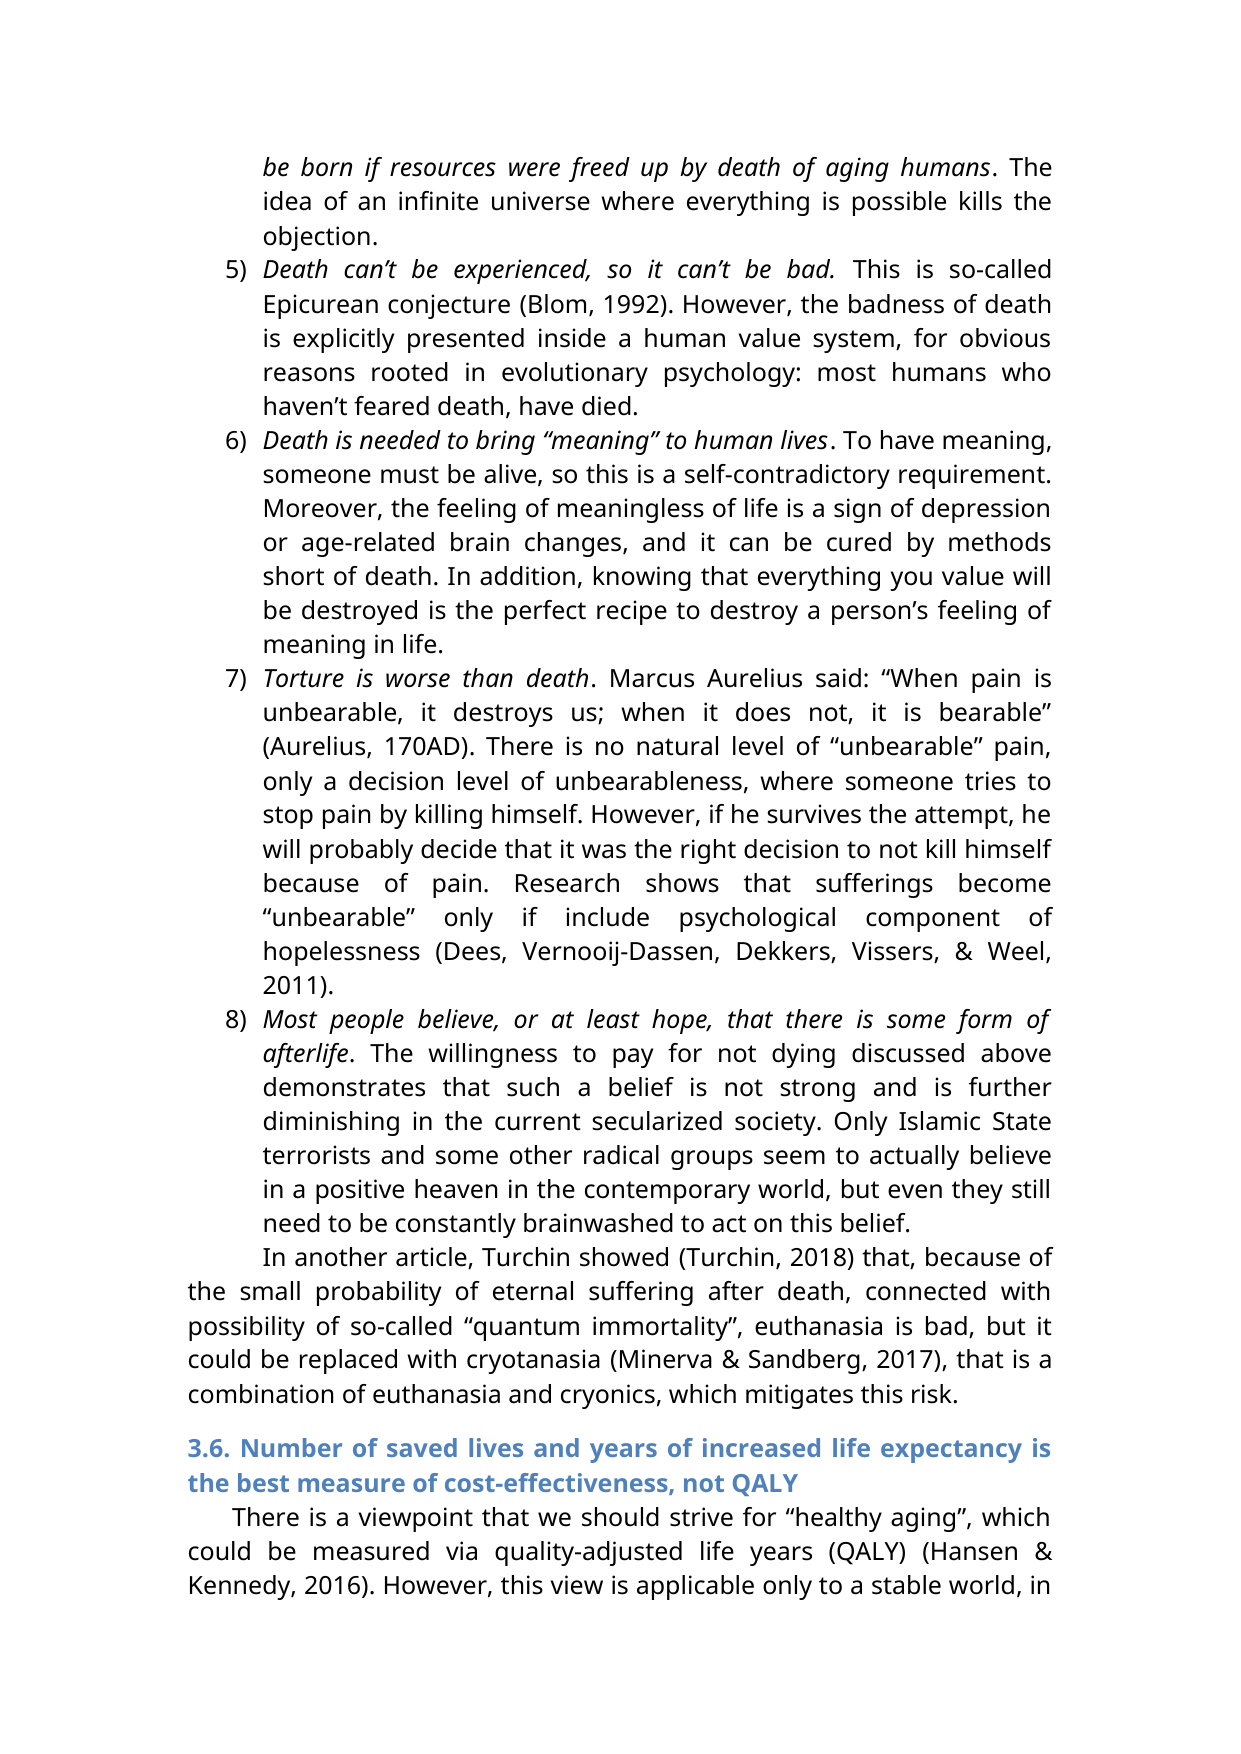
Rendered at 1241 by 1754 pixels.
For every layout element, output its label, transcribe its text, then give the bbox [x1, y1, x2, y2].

text In another article, Turchin showed (Turchin, 2018) that, because of the small probability of eternal suffering after death, connected with possibility of so-called “quantum immortality”, euthanasia is bad, but it could be replaced with cryotanasia (Minerva & Sandberg, 2017), that is a combination of euthanasia and cryonics, which mitigates this risk. [187, 1240, 1053, 1410]
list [225, 150, 1053, 252]
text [187, 1499, 1053, 1601]
list Death is needed to bring “meaning” to human lives. To have meaning, someone must be alive, so this is a self-contradictory requirement. Moreover, the feeling of meaningless of life is a sign of depression or age-related brain changes, and it can be cured by methods short of death. In addition, knowing that everything you value will be destroyed is the perfect recipe to destroy a person’s feeling of meaning in life. [225, 422, 1053, 661]
list Torture is worse than death. Marcus Aurelius said: “When pain is unbearable, it destroys us; when it does not, it is bearable” (Aurelius, 170AD). There is no natural level of “unbearable” pain, only a decision level of unbearableness, where someone tries to stop pain by killing himself. However, if he survives the attempt, he will probably decide that it was the right decision to not kill himself because of pain. Research shows that sufferings become “unbearable” only if include psychological component of hopelessness (Dees, Vernooij-Dassen, Dekkers, Vissers, & Weel, 2011). [225, 661, 1053, 1002]
subtitle 3.6. Number of saved lives and years of increased life expectancy is the best measure of cost-effectiveness, not QALY [187, 1431, 1053, 1499]
list Death can’t be experienced, so it can’t be bad. This is so-called Epicurean conjecture (Blom, 1992). However, the badness of death is explicitly presented inside a human value system, for obvious reasons rooted in evolutionary psychology: most humans who haven’t feared death, have died. [225, 252, 1053, 422]
list Most people believe, or at least hope, that there is some form of afterlife. The willingness to pay for not dying discussed above demonstrates that such a belief is not strong and is further diminishing in the current secularized society. Only Islamic State terrorists and some other radical groups seem to actually believe in a positive heaven in the contemporary world, but even they still need to be constantly brainwashed to act on this belief. [225, 1002, 1053, 1240]
